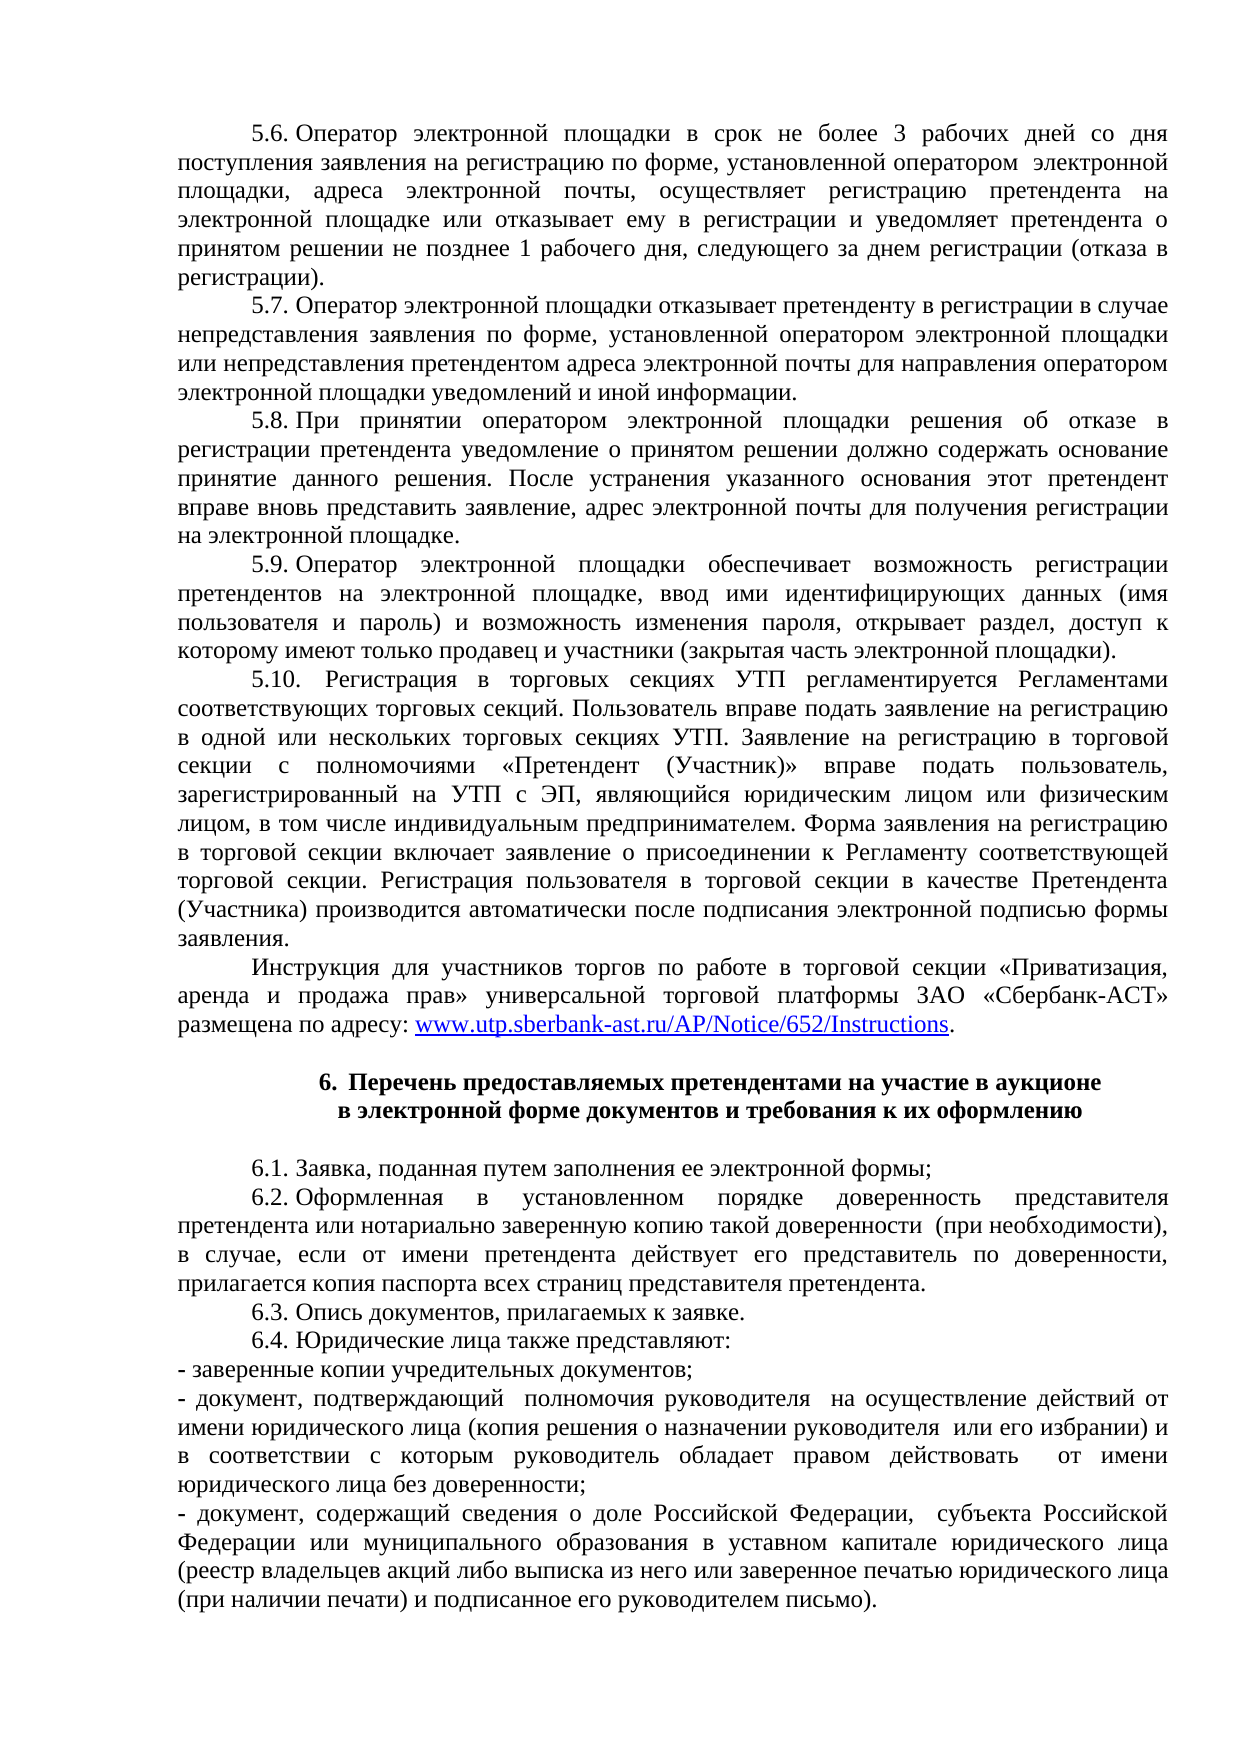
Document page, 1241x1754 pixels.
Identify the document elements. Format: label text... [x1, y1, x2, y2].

list Юридические лица также представляют: [177, 1326, 1169, 1354]
list Инструкция для участников торгов по работе в торговой секции «Приватизация, аренда и продажа прав» универсальной торговой платформы ЗАО «Сбербанк-АСТ» размещена по адресу: www.utp.sberbank-ast.ru/AP/Notice/652/Instructions. [177, 952, 1169, 1038]
list При принятии оператором электронной площадки решения об отказе в регистрации претендента уведомление о принятом решении должно содержать основание принятие данного решения. После устранения указанного основания этот претендент вправе вновь представить заявление, адрес электронной почты для получения регистрации на электронной площадке. [177, 406, 1169, 549]
list Опись документов, прилагаемых к заявке. [177, 1297, 1169, 1326]
list Перечень предоставляемых претендентами на участие в аукционе [177, 1067, 1169, 1096]
list Оформленная в установленном порядке доверенность представителя претендента или нотариально заверенную копию такой доверенности (при необходимости), в случае, если от имени претендента действует его представитель по доверенности, прилагается копия паспорта всех страниц представителя претендента. [177, 1182, 1169, 1297]
text - документ, содержащий сведения о доле Российской Федерации, субъекта Российской Федерации или муниципального образования в уставном капитале юридического лица (реестр владельцев акций либо выписка из него или заверенное печатью юридического лица (при наличии печати) и подписанное его руководителем письмо). [177, 1498, 1169, 1613]
list Оператор электронной площадки отказывает претенденту в регистрации в случае непредставления заявления по форме, установленной оператором электронной площадки или непредставления претендентом адреса электронной почты для направления оператором электронной площадки уведомлений и иной информации. [177, 291, 1169, 406]
list в электронной форме документов и требования к их оформлению [251, 1096, 1169, 1124]
list Регистрация в торговых секциях УТП регламентируется Регламентами соответствующих торговых секций. Пользователь вправе подать заявление на регистрацию в одной или нескольких торговых секциях УТП. Заявление на регистрацию в торговой секции с полномочиями «Претендент (Участник)» вправе подать пользователь, зарегистрированный на УТП с ЭП, являющийся юридическим лицом или физическим лицом, в том числе индивидуальным предпринимателем. Форма заявления на регистрацию в торговой секции включает заявление о присоединении к Регламенту соответствующей торговой секции. Регистрация пользователя в торговой секции в качестве Претендента (Участника) производится автоматически после подписания электронной подписью формы заявления. [177, 664, 1169, 952]
list Оператор электронной площадки обеспечивает возможность регистрации претендентов на электронной площадке, ввод ими идентифицирующих данных (имя пользователя и пароль) и возможность изменения пароля, открывает раздел, доступ к которому имеют только продавец и участники (закрытая часть электронной площадки). [177, 549, 1169, 664]
text - заверенные копии учредительных документов; [177, 1354, 1169, 1383]
list Оператор электронной площадки в срок не более 3 рабочих дней со дня поступления заявления на регистрацию по форме, установленной оператором электронной площадки, адреса электронной почты, осуществляет регистрацию претендента на электронной площадке или отказывает ему в регистрации и уведомляет претендента о принятом решении не позднее 1 рабочего дня, следующего за днем регистрации (отказа в регистрации). [177, 118, 1169, 291]
text - документ, подтверждающий полномочия руководителя на осуществление действий от имени юридического лица (копия решения о назначении руководителя или его избрании) и в соответствии с которым руководитель обладает правом действовать от имени юридического лица без доверенности; [177, 1383, 1169, 1498]
list Заявка, поданная путем заполнения ее электронной формы; [177, 1153, 1169, 1182]
